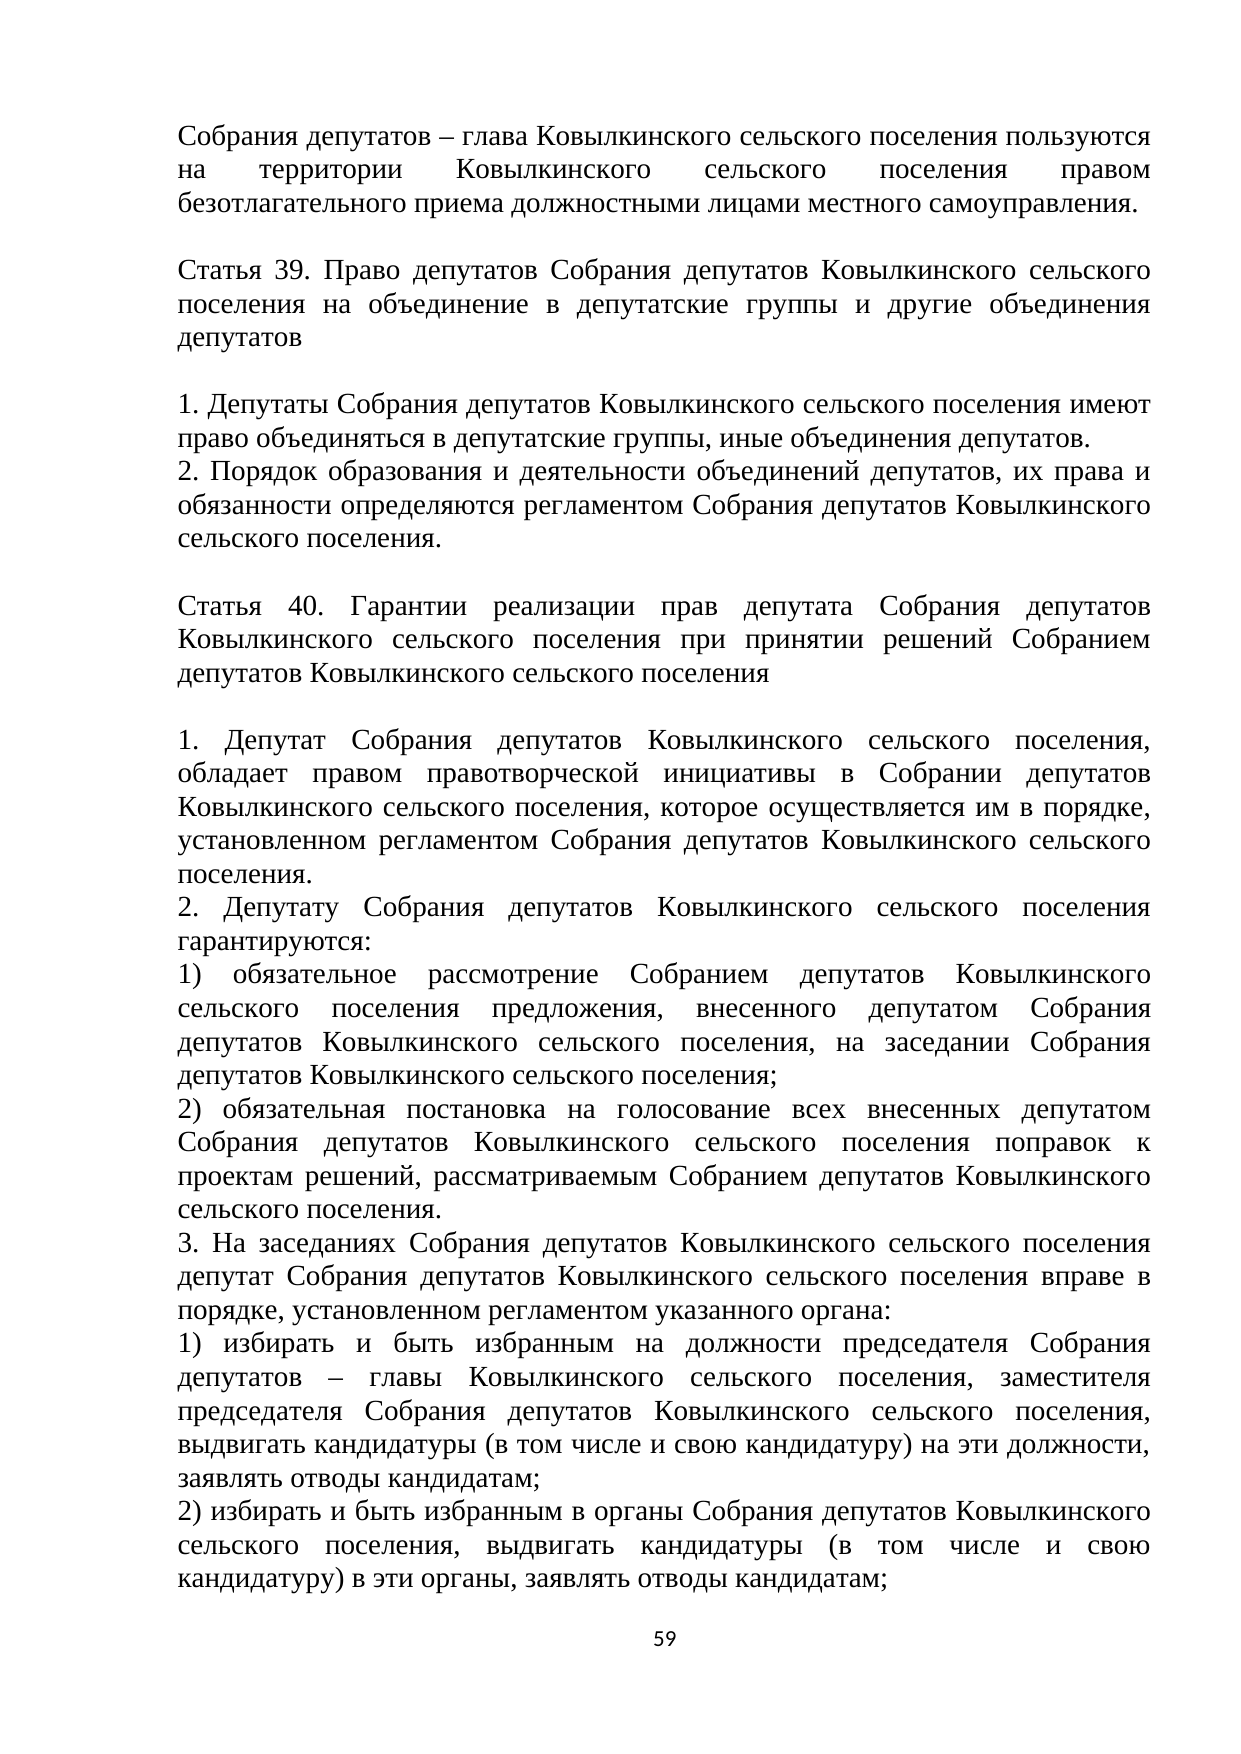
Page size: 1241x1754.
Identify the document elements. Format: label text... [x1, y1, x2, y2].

text 3. На заседаниях Собрания депутатов Ковылкинского сельского поселения депутат Собрания депутатов Ковылкинского сельского поселения вправе в порядке, установленном регламентом указанного органа: [177, 1225, 1152, 1326]
text 1) избирать и быть избранным на должности председателя Собрания депутатов – главы Ковылкинского сельского поселения, заместителя председателя Собрания депутатов Ковылкинского сельского поселения, выдвигать кандидатуры (в том числе и свою кандидатуру) на эти должности, заявлять отводы кандидатам; [177, 1326, 1152, 1493]
text 1. Депутат Собрания депутатов Ковылкинского сельского поселения, обладает правом правотворческой инициативы в Собрании депутатов Ковылкинского сельского поселения, которое осуществляется им в порядке, установленном регламентом Собрания депутатов Ковылкинского сельского поселения. [177, 722, 1152, 889]
text 2) избирать и быть избранным в органы Собрания депутатов Ковылкинского сельского поселения, выдвигать кандидатуры (в том числе и свою кандидатуру) в эти органы, заявлять отводы кандидатам; [177, 1493, 1152, 1594]
text 2. Порядок образования и деятельности объединений депутатов, их права и обязанности определяются регламентом Собрания депутатов Ковылкинского сельского поселения. [177, 453, 1152, 554]
text 1. Депутаты Собрания депутатов Ковылкинского сельского поселения имеют право объединяться в депутатские группы, иные объединения депутатов. [177, 386, 1152, 453]
text Статья 39. Право депутатов Собрания депутатов Ковылкинского сельского поселения на объединение в депутатские группы и другие объединения депутатов [177, 252, 1152, 353]
text 2. Депутату Собрания депутатов Ковылкинского сельского поселения гарантируются: [177, 889, 1152, 957]
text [177, 118, 1152, 219]
text Статья 40. Гарантии реализации прав депутата Собрания депутатов Ковылкинского сельского поселения при принятии решений Собранием депутатов Ковылкинского сельского поселения [177, 588, 1152, 688]
text 1) обязательное рассмотрение Собранием депутатов Ковылкинского сельского поселения предложения, внесенного депутатом Собрания депутатов Ковылкинского сельского поселения, на заседании Собрания депутатов Ковылкинского сельского поселения; [177, 957, 1152, 1091]
text 2) обязательная постановка на голосование всех внесенных депутатом Собрания депутатов Ковылкинского сельского поселения поправок к проектам решений, рассматриваемым Собранием депутатов Ковылкинского сельского поселения. [177, 1091, 1152, 1225]
